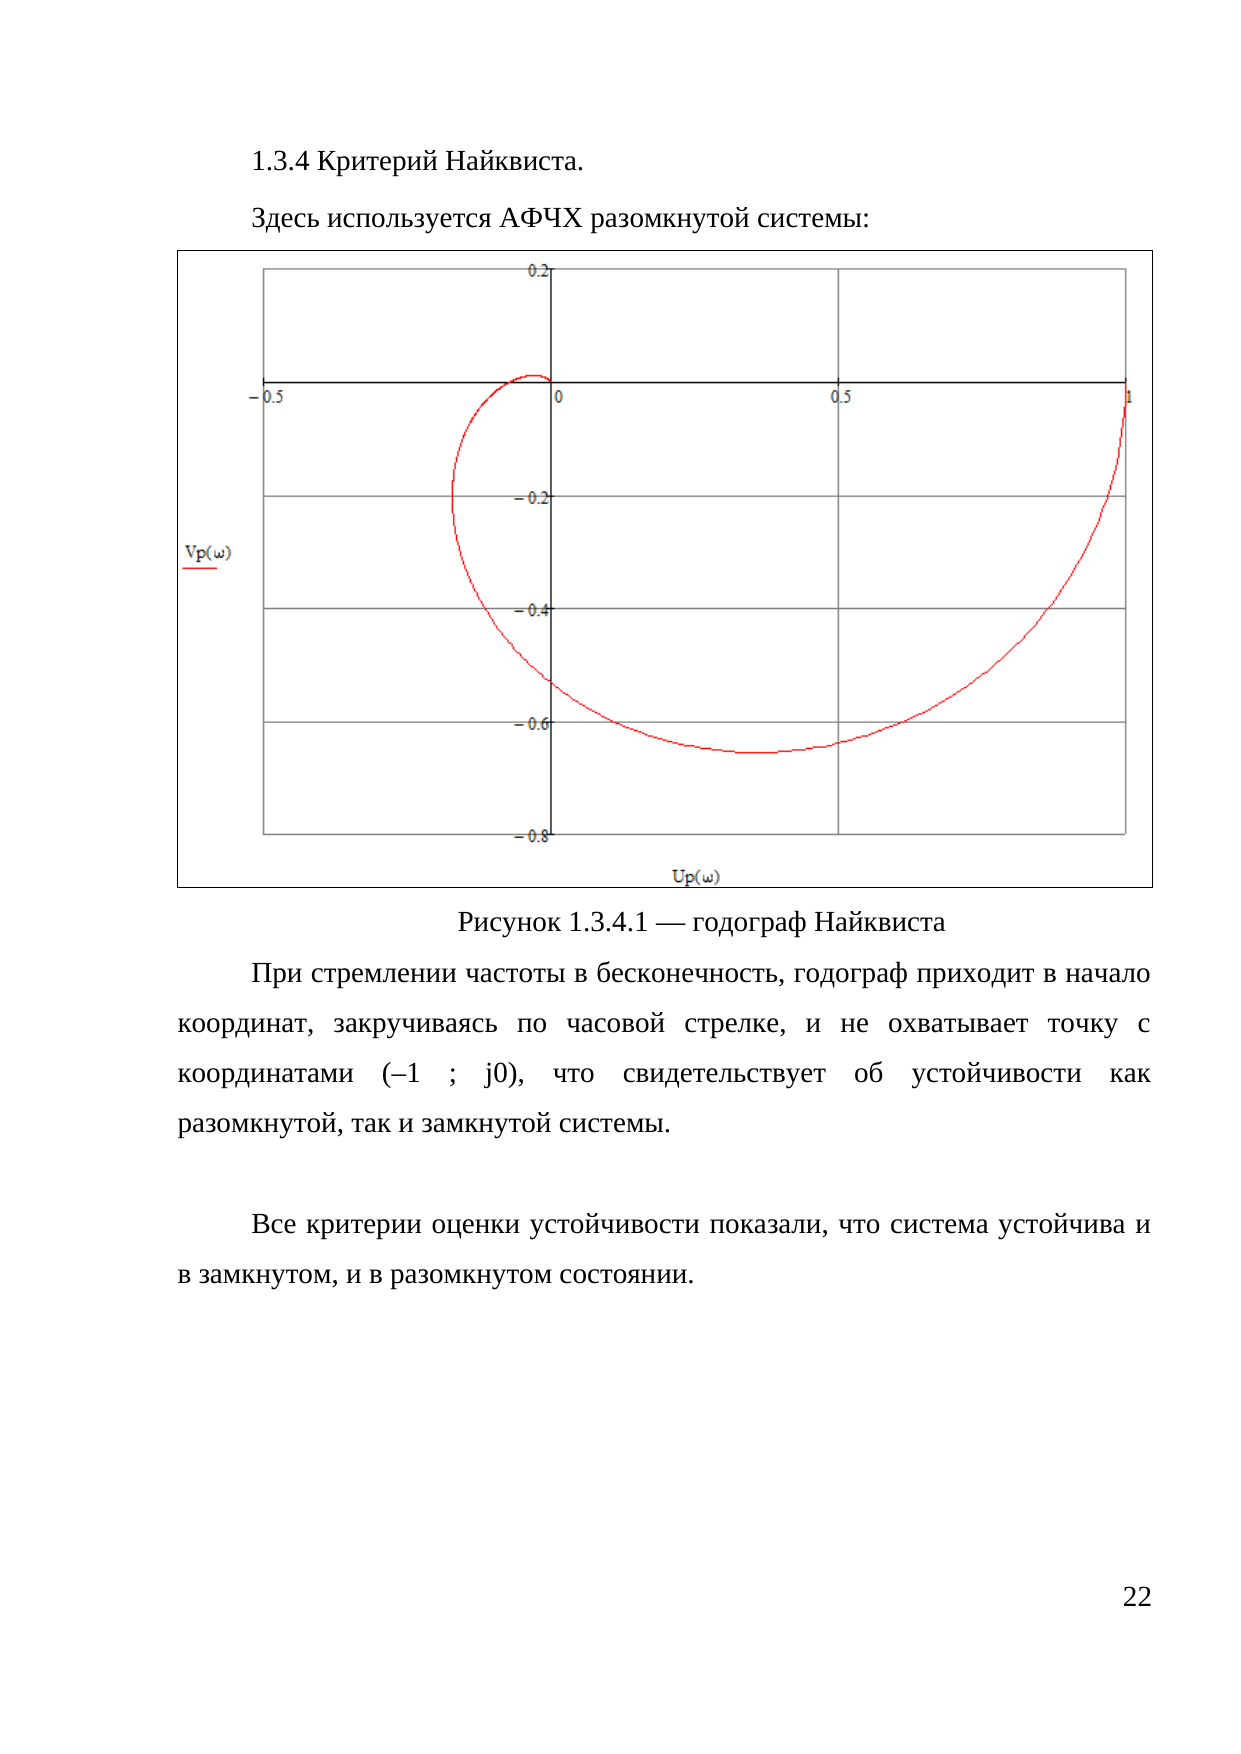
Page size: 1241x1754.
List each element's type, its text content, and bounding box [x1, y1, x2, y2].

text Все критерии оценки устойчивости показали, что система устойчива и в замкнутом, и в разомкнутом состоянии. [177, 1206, 1152, 1290]
picture [178, 251, 1152, 887]
text Здесь используется АФЧХ разомкнутой системы: [177, 200, 1152, 233]
text При стремлении частоты в бесконечность, годограф приходит в начало координат, закручиваясь по часовой стрелке, и не охватывает точку с координатами (–1 ; j0), что свидетельствует об устойчивости как разомкнутой, так и замкнутой системы. [177, 955, 1152, 1139]
subtitle 1.3.4 Критерий Найквиста. [177, 143, 1152, 177]
text Рисунок 1.3.4.1 — годограф Найквиста [177, 904, 1152, 938]
